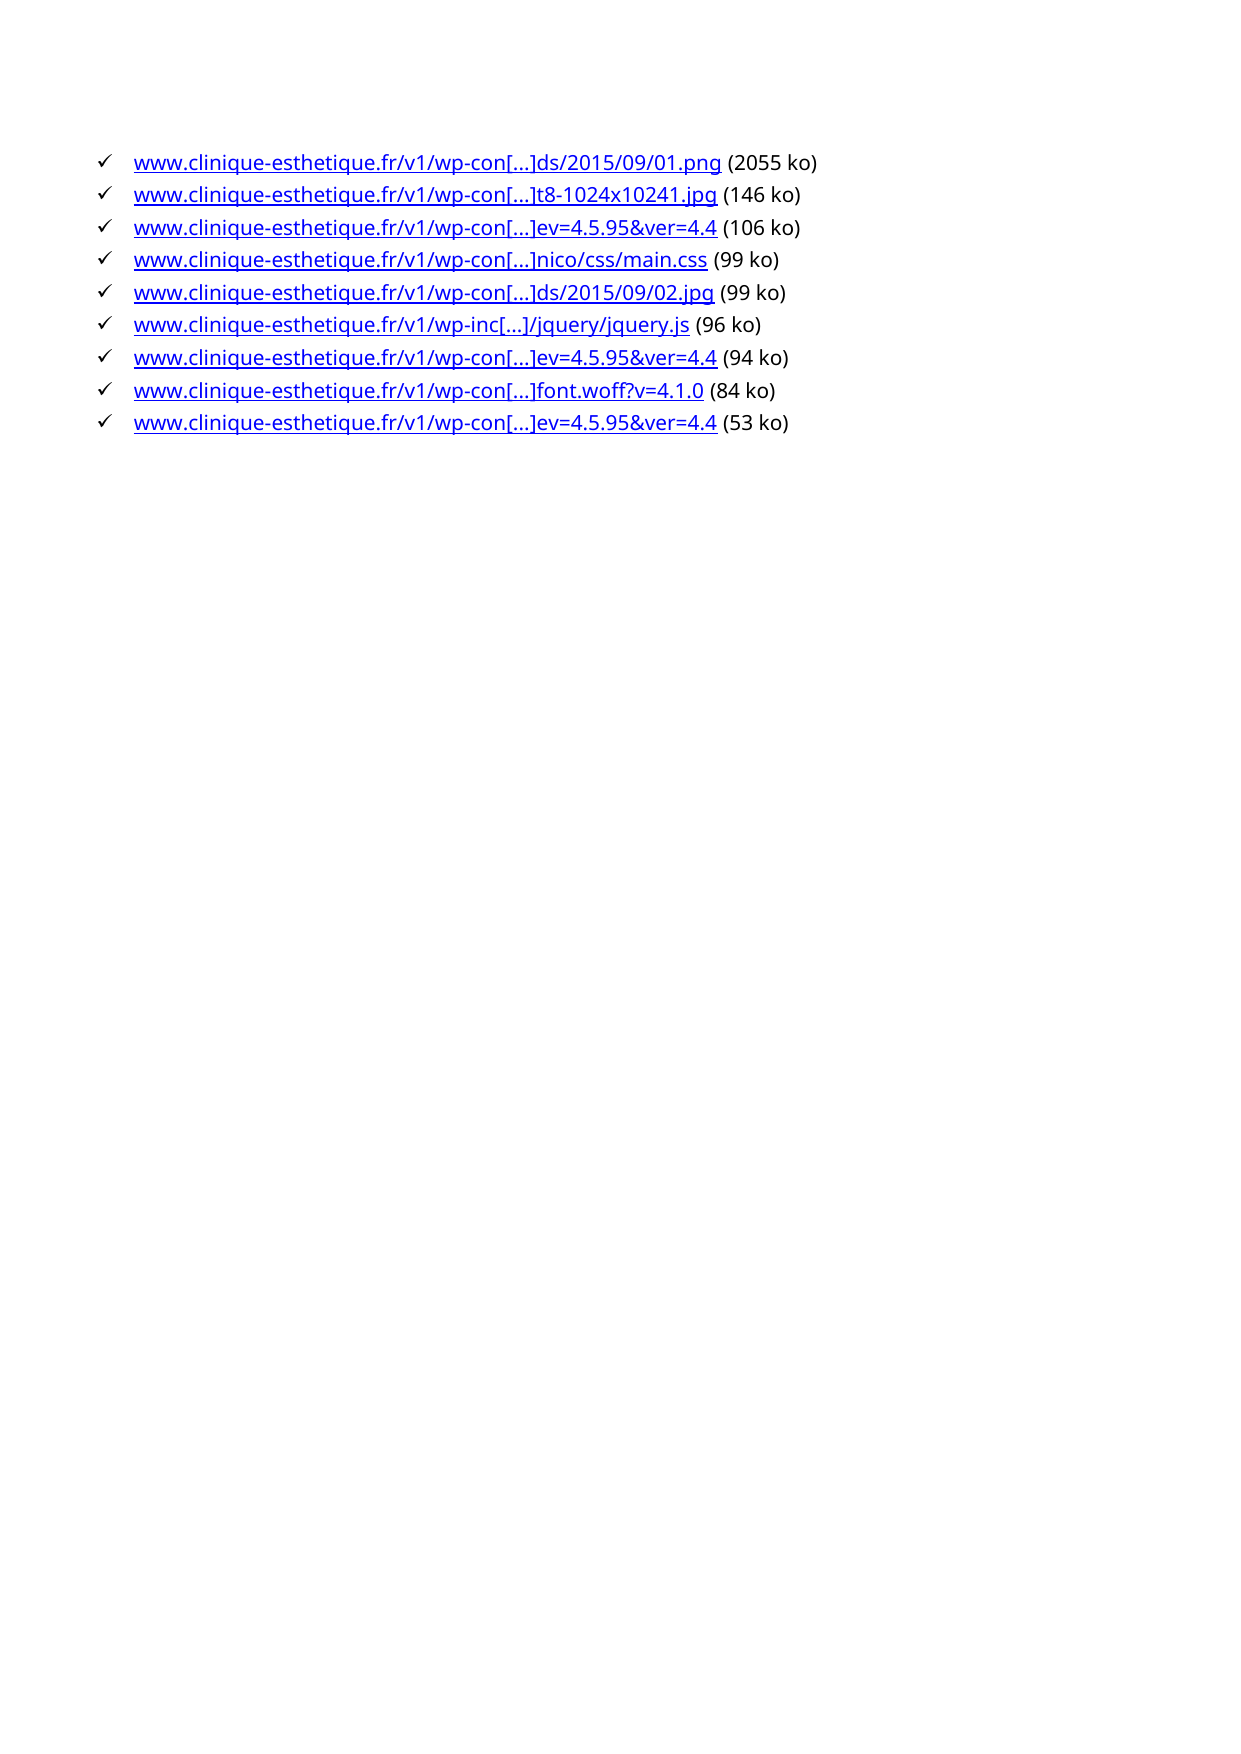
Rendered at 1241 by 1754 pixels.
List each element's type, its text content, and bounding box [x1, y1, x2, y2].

list www.clinique-esthetique.fr/v1/wp-con[...]ds/2015/09/01.png (2055 ko) [96, 148, 1181, 176]
list www.clinique-esthetique.fr/v1/wp-con[...]nico/css/main.css (99 ko) [96, 245, 1181, 274]
list www.clinique-esthetique.fr/v1/wp-inc[...]/jquery/jquery.js (96 ko) [96, 311, 1181, 339]
list www.clinique-esthetique.fr/v1/wp-con[...]t8-1024x10241.jpg (146 ko) [96, 180, 1181, 209]
list www.clinique-esthetique.fr/v1/wp-con[...]ev=4.5.95&ver=4.4 (53 ko) [96, 408, 1181, 437]
list www.clinique-esthetique.fr/v1/wp-con[...]ev=4.5.95&ver=4.4 (106 ko) [96, 213, 1181, 241]
list www.clinique-esthetique.fr/v1/wp-con[...]font.woff?v=4.1.0 (84 ko) [96, 376, 1181, 404]
list www.clinique-esthetique.fr/v1/wp-con[...]ev=4.5.95&ver=4.4 (94 ko) [96, 343, 1181, 372]
list www.clinique-esthetique.fr/v1/wp-con[...]ds/2015/09/02.jpg (99 ko) [96, 278, 1181, 306]
